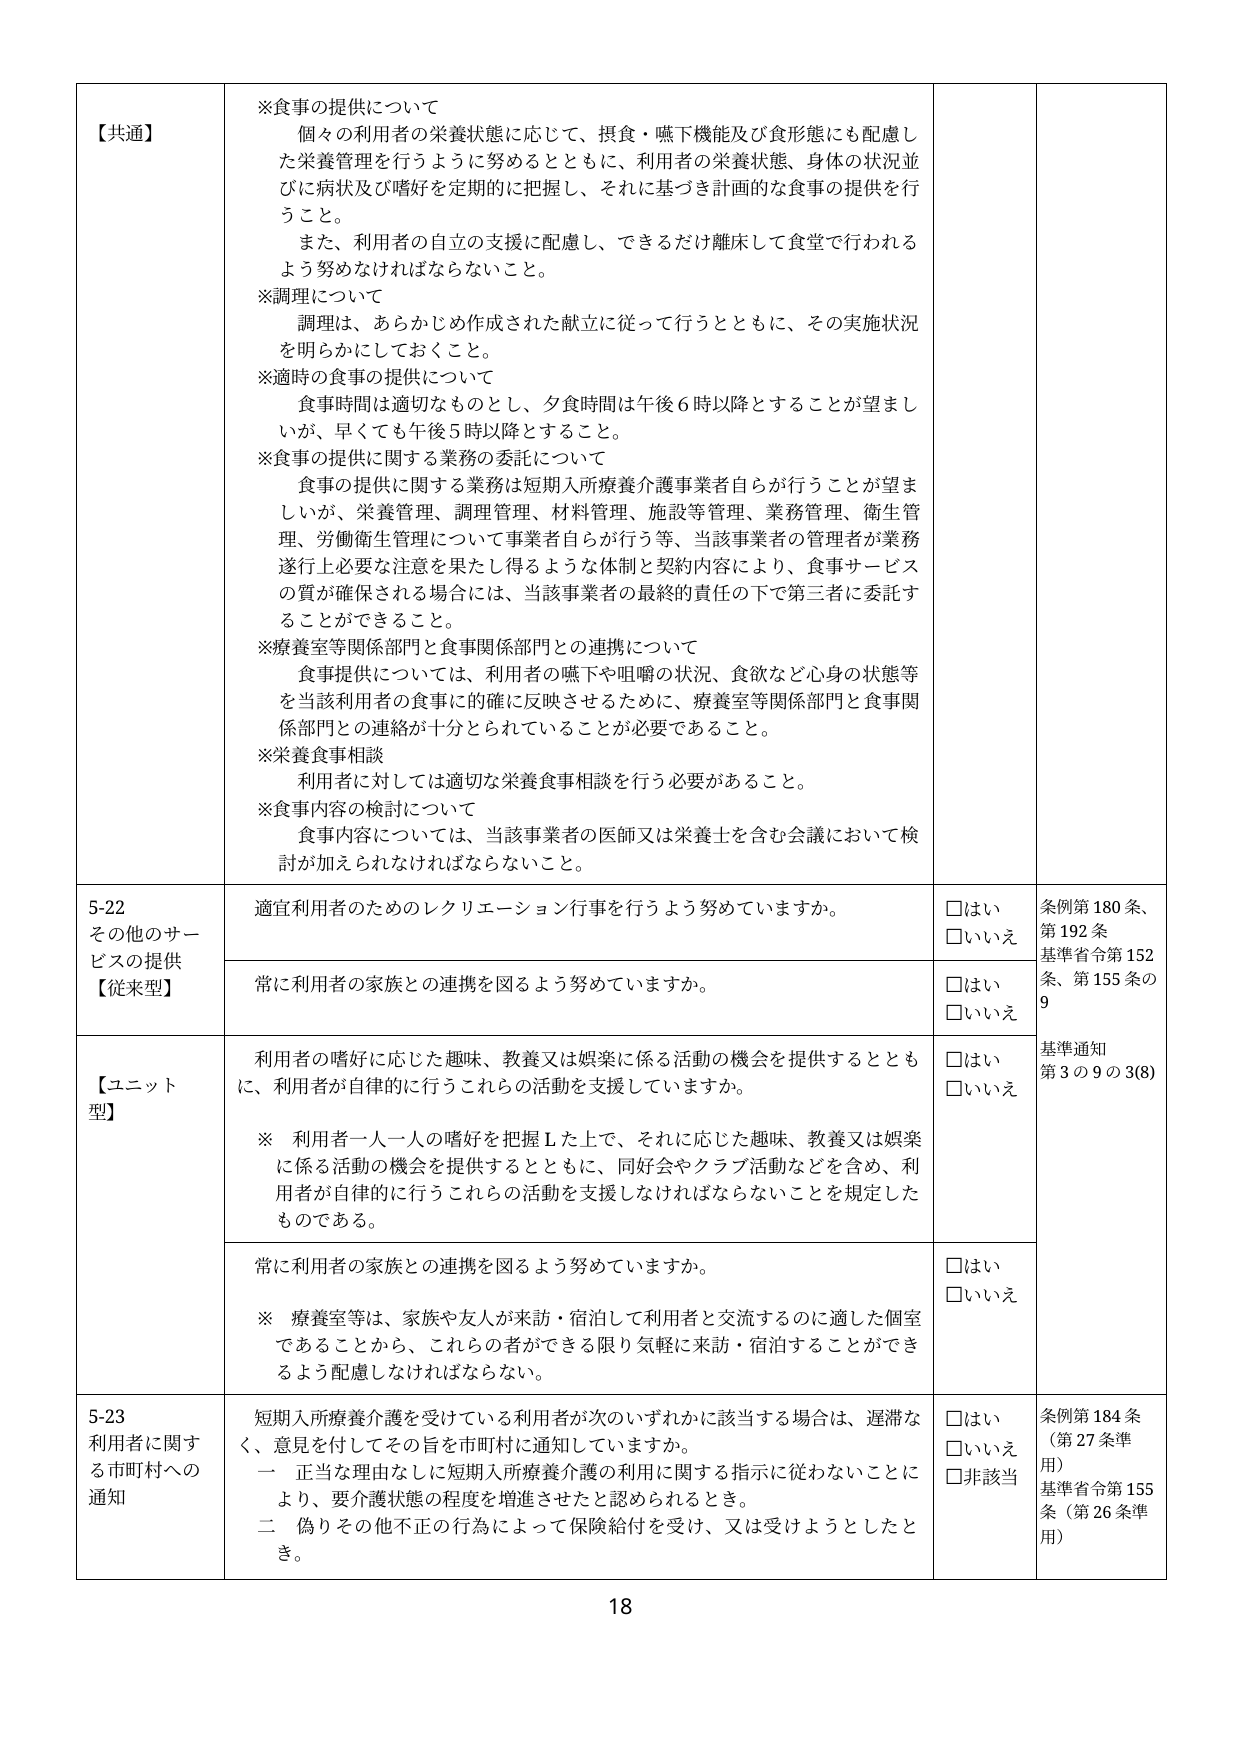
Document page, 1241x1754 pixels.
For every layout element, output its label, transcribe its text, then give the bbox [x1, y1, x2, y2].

table_cell 【ユニット型】 [77, 1036, 224, 1394]
table_cell ※食事の提供について 個々の利用者の栄養状態に応じて、摂食・嚥下機能及び食形態にも配慮した栄養管理を行うように努めるとともに、利用者の栄養状態、身体の状況並びに病状及び嗜好を定期的に把握し、それに基づき計画的な食事の提供を行うこと。 また、利用者の自立の支援に配慮し、できるだけ離床して食堂で行われるよう努めなければならないこと。 ※調理について 調理は、あらかじめ作成された献立に従って行うとともに、その実施状況を明らかにしておくこと。 ※適時の食事の提供について 食事時間は適切なものとし、夕食時間は午後６時以降とすることが望ましいが、早くても午後５時以降とすること。 ※食事の提供に関する業務の委託について 食事の提供に関する業務は短期入所療養介護事業者自らが行うことが望ましいが、栄養管理、調理管理、材料管理、施設等管理、業務管理、衛生管理、労働衛生管理について事業者自らが行う等、当該事業者の管理者が業務遂行上必要な注意を果たし得るような体制と契約内容により、食事サービスの質が確保される場合には、当該事業者の最終的責任の下で第三者に委託することができること。 ※療養室等関係部門と食事関係部門との連携について 食事提供については、利用者の嚥下や咀嚼の状況、食欲など心身の状態等を当該利用者の食事に的確に反映させるために、療養室等関係部門と食事関係部門との連絡が十分とられていることが必要であること。 ※栄養食事相談 利用者に対しては適切な栄養食事相談を行う必要があること。 ※食事内容の検討について 食事内容については、当該事業者の医師又は栄養士を含む会議において検討が加えられなければならないこと。 [225, 84, 933, 884]
table_cell はい いいえ [934, 1036, 1036, 1242]
table_cell 常に利用者の家族との連携を図るよう努めていますか。 ※ 療養室等は、家族や友人が来訪・宿泊して利用者と交流するのに適した個室であることから、これらの者ができる限り気軽に来訪・宿泊することができるよう配慮しなければならない。 [225, 1243, 933, 1394]
table_cell 【共通】 [77, 84, 224, 884]
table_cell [225, 1395, 933, 1579]
table_cell 5-22 その他のサービスの提供 【従来型】 [77, 885, 224, 1035]
table_cell 条例第180条、第192条 基準省令第152条、第155条の9 基準通知 第3の9の3(8) [1037, 885, 1166, 1394]
table_cell [934, 84, 1036, 884]
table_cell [1037, 1395, 1166, 1579]
table_cell 常に利用者の家族との連携を図るよう努めていますか。 [225, 961, 933, 1035]
table_cell はい いいえ [934, 885, 1036, 960]
table_cell 5-23 利用者に関する市町村への通知 [77, 1395, 224, 1579]
table_cell はい いいえ 非該当 [934, 1395, 1036, 1579]
table_cell はい いいえ [934, 1243, 1036, 1394]
table_cell 利用者の嗜好に応じた趣味、教養又は娯楽に係る活動の機会を提供するとともに、利用者が自律的に行うこれらの活動を支援していますか。 ※ 利用者一人一人の嗜好を把握Lた上で、それに応じた趣味、教養又は娯楽に係る活動の機会を提供するとともに、同好会やクラブ活動などを含め、利用者が自律的に行うこれらの活動を支援しなければならないことを規定したものである。 [225, 1036, 933, 1242]
table_cell はい いいえ [934, 961, 1036, 1035]
table_cell 適宜利用者のためのレクリエーション行事を行うよう努めていますか。 [225, 885, 933, 960]
